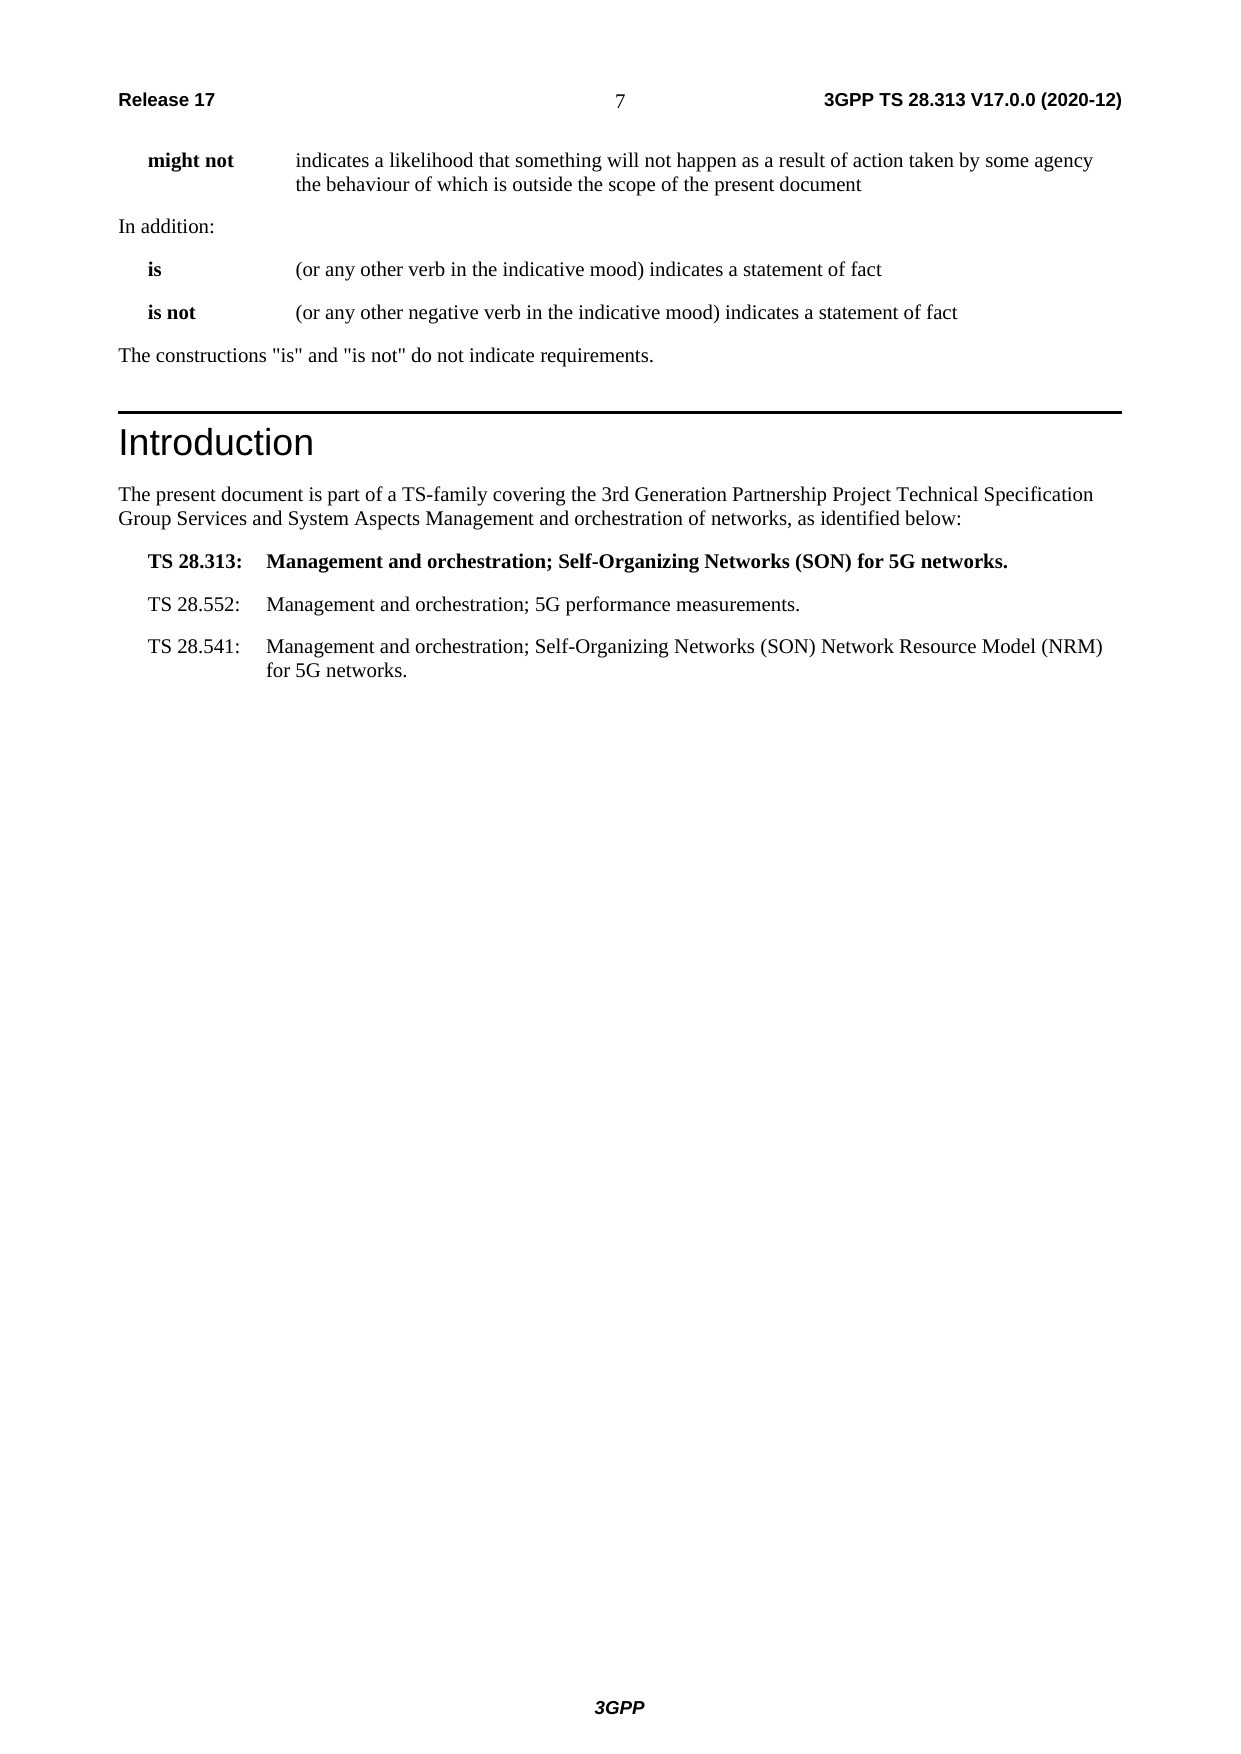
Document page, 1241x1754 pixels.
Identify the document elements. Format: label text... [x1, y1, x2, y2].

text In addition: [118, 214, 1122, 238]
subtitle Introduction [118, 414, 1122, 463]
text TS 28.541: Management and orchestration; Self-Organizing Networks (SON) Network Resource Model (NRM) for 5G networks. [148, 634, 1122, 682]
text might not indicates a likelihood that something will not happen as a result of action taken by some agency the behaviour of which is outside the scope of the present document [148, 147, 1122, 196]
text The constructions "is" and "is not" do not indicate requirements. [118, 343, 1122, 367]
text TS 28.313: Management and orchestration; Self-Organizing Networks (SON) for 5G networks. [148, 549, 1122, 573]
text The present document is part of a TS-family covering the 3rd Generation Partnership Project Technical Specification Group Services and System Aspects Management and orchestration of networks, as identified below: [118, 482, 1122, 530]
text is (or any other verb in the indicative mood) indicates a statement of fact [148, 257, 1122, 281]
text is not (or any other negative verb in the indicative mood) indicates a statement of fact [148, 300, 1122, 324]
text TS 28.552: Management and orchestration; 5G performance measurements. [148, 592, 1122, 616]
